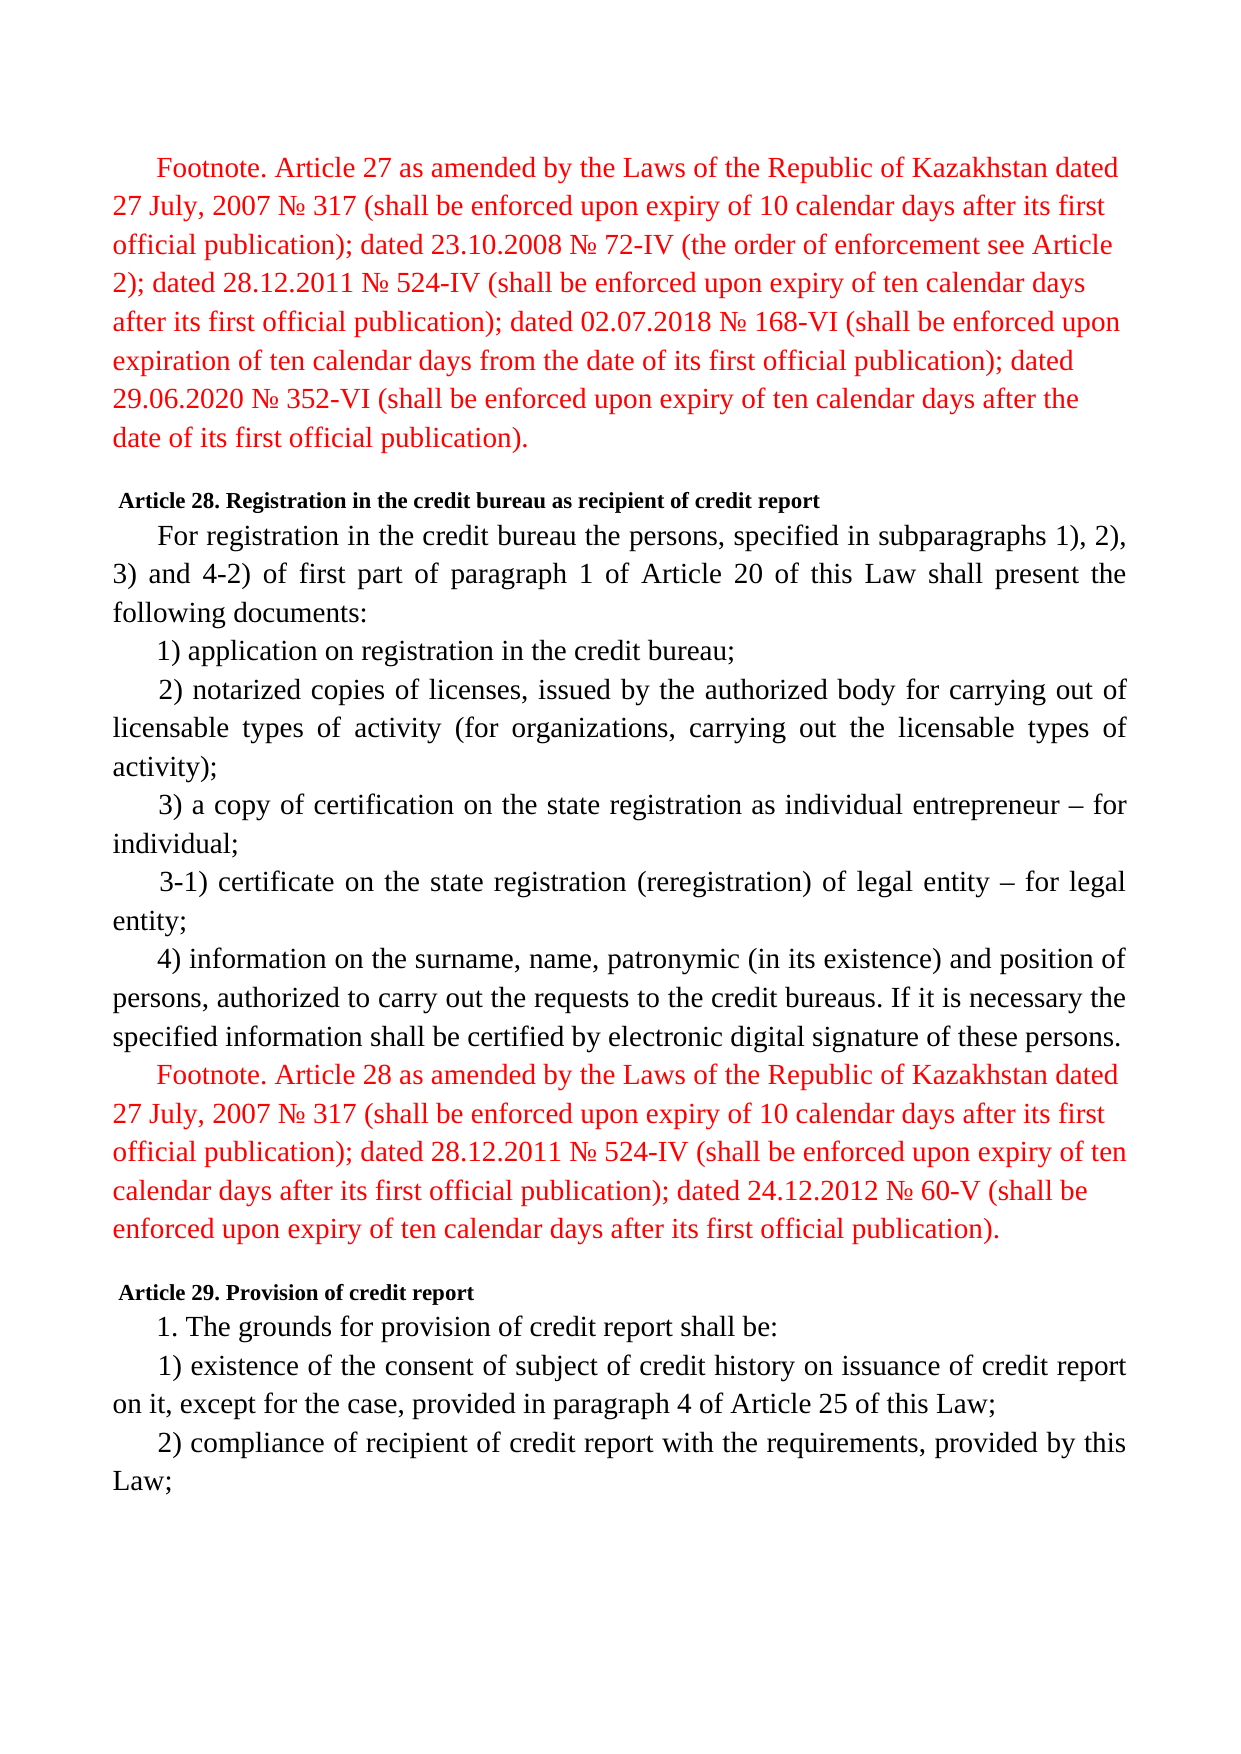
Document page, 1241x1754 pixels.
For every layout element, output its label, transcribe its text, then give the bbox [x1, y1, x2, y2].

text For registration in the credit bureau the persons, specified in subparagraphs 1), 2), 3) and 4-2) of first part of paragraph 1 of Article 20 of this Law shall present the following documents: [112, 518, 1128, 628]
text 4) information on the surname, name, patronymic (in its existence) and position of persons, authorized to carry out the requests to the credit bureaus. If it is necessary the specified information shall be certified by electronic digital signature of these persons. [112, 942, 1128, 1052]
text 1) existence of the consent of subject of credit history on issuance of credit report on it, except for the case, provided in paragraph 4 of Article 25 of this Law; [112, 1348, 1128, 1420]
text 1. The grounds for provision of credit report shall be: [112, 1309, 1128, 1343]
text Article 28. Registration in the credit bureau as recipient of credit report [112, 487, 1128, 514]
text 3-1) certificate on the state registration (reregistration) of legal entity – for legal entity; [112, 864, 1128, 937]
text 2) notarized copies of licenses, issued by the authorized body for carrying out of licensable types of activity (for organizations, carrying out the licensable types of activity); [112, 672, 1128, 782]
text 3) a copy of certification on the state registration as individual entrepreneur – for individual; [112, 787, 1128, 859]
text Article 29. Provision of credit report [112, 1279, 1128, 1305]
text 2) compliance of recipient of credit report with the requirements, provided by this Law; [112, 1425, 1128, 1497]
text 1) application on registration in the credit bureau; [112, 633, 1128, 667]
text Footnote. Article 28 as amended by the Laws of the Republic of Kazakhstan dated 27 July, 2007 № 317 (shall be enforced upon expiry of 10 calendar days after its first official publication); dated 28.12.2011 № 524-IV (shall be enforced upon expiry of ten calendar days after its first official publication); dated 24.12.2012 № 60-V (shall be enforced upon expiry of ten calendar days after its first official publication). [112, 1057, 1128, 1275]
text Footnote. Article 27 as amended by the Laws of the Republic of Kazakhstan dated 27 July, 2007 № 317 (shall be enforced upon expiry of 10 calendar days after its first official publication); dated 23.10.2008 № 72-IV (the order of enforcement see Article 2); dated 28.12.2011 № 524-IV (shall be enforced upon expiry of ten calendar days after its first official publication); dated 02.07.2018 № 168-VI (shall be enforced upon expiration of ten calendar days from the date of its first official publication); dated 29.06.2020 № 352-VI (shall be enforced upon expiry of ten calendar days after the date of its first official publication). [112, 150, 1128, 483]
